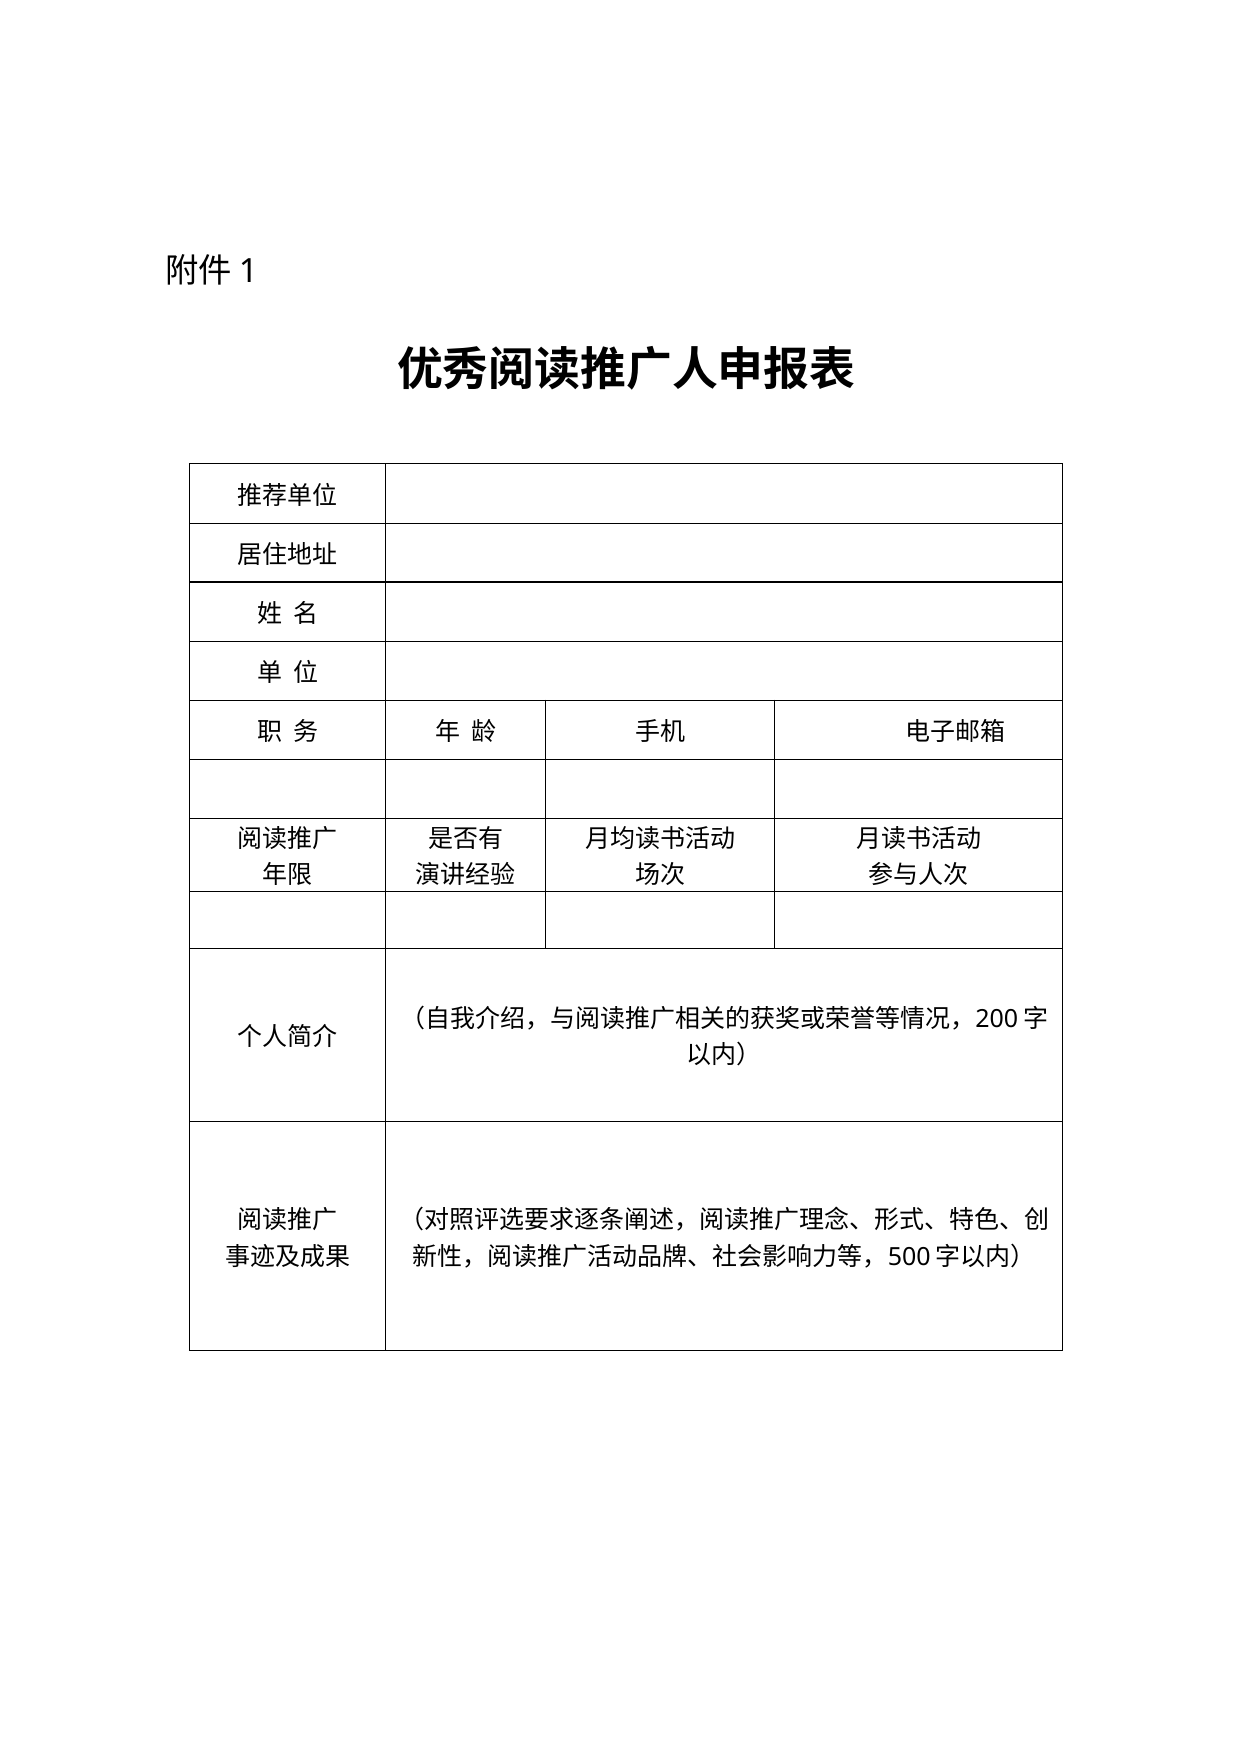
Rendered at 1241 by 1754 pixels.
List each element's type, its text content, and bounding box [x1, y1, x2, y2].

table_cell 姓 名 [190, 583, 385, 641]
table_cell 年 龄 [386, 701, 545, 759]
table_cell [386, 524, 1062, 581]
table_cell [546, 760, 774, 818]
table_cell 是否有 演讲经验 [386, 819, 545, 891]
table_cell 职 务 [190, 701, 385, 759]
table_cell 个人简介 [190, 949, 385, 1121]
text 附件1 [165, 236, 1087, 301]
table_cell [386, 642, 1062, 699]
table_cell 居住地址 [190, 524, 385, 581]
table_cell 手机 [546, 701, 774, 759]
text 优秀阅读推广人申报表 [165, 301, 1087, 398]
table_cell 月均读书活动 场次 [546, 819, 774, 891]
table_cell 阅读推广 事迹及成果 [190, 1122, 385, 1350]
table_cell [386, 760, 545, 818]
table_cell 月读书活动 参与人次 [775, 819, 1062, 891]
table_cell [190, 892, 385, 948]
table_cell [386, 583, 1062, 641]
table_cell [190, 760, 385, 818]
table_cell [546, 892, 774, 948]
table_cell [775, 760, 1062, 818]
table_cell [775, 892, 1062, 948]
table_cell （对照评选要求逐条阐述，阅读推广理念、形式、特色、创新性，阅读推广活动品牌、社会影响力等，500字以内） [386, 1122, 1062, 1350]
table_cell 单 位 [190, 642, 385, 699]
table_header [386, 464, 1062, 522]
table_header 推荐单位 [190, 464, 385, 522]
table_cell （自我介绍，与阅读推广相关的获奖或荣誉等情况，200字以内） [386, 949, 1062, 1121]
table_cell 电子邮箱 [775, 701, 1062, 759]
table_cell [386, 892, 545, 948]
table_cell 阅读推广 年限 [190, 819, 385, 891]
